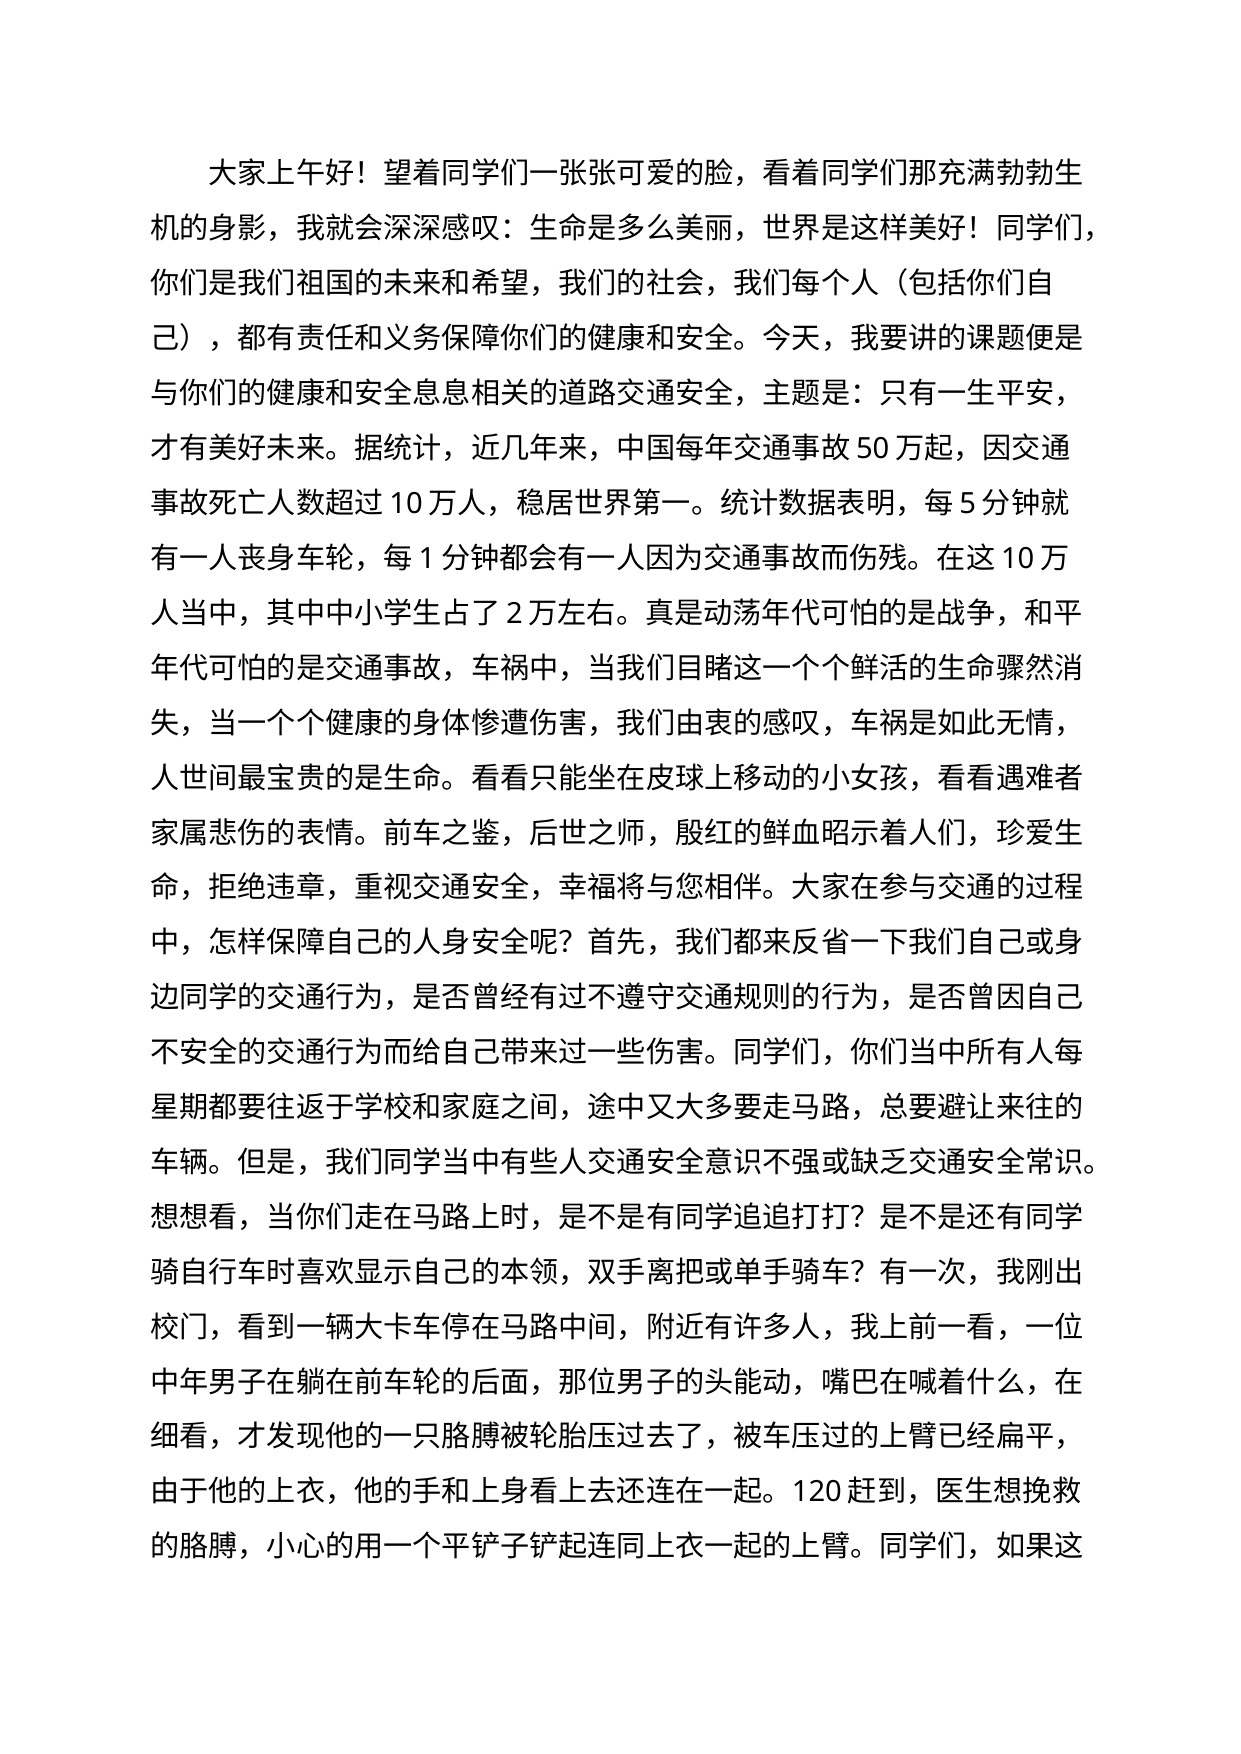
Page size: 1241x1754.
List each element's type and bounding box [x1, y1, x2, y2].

text [150, 150, 1090, 1565]
